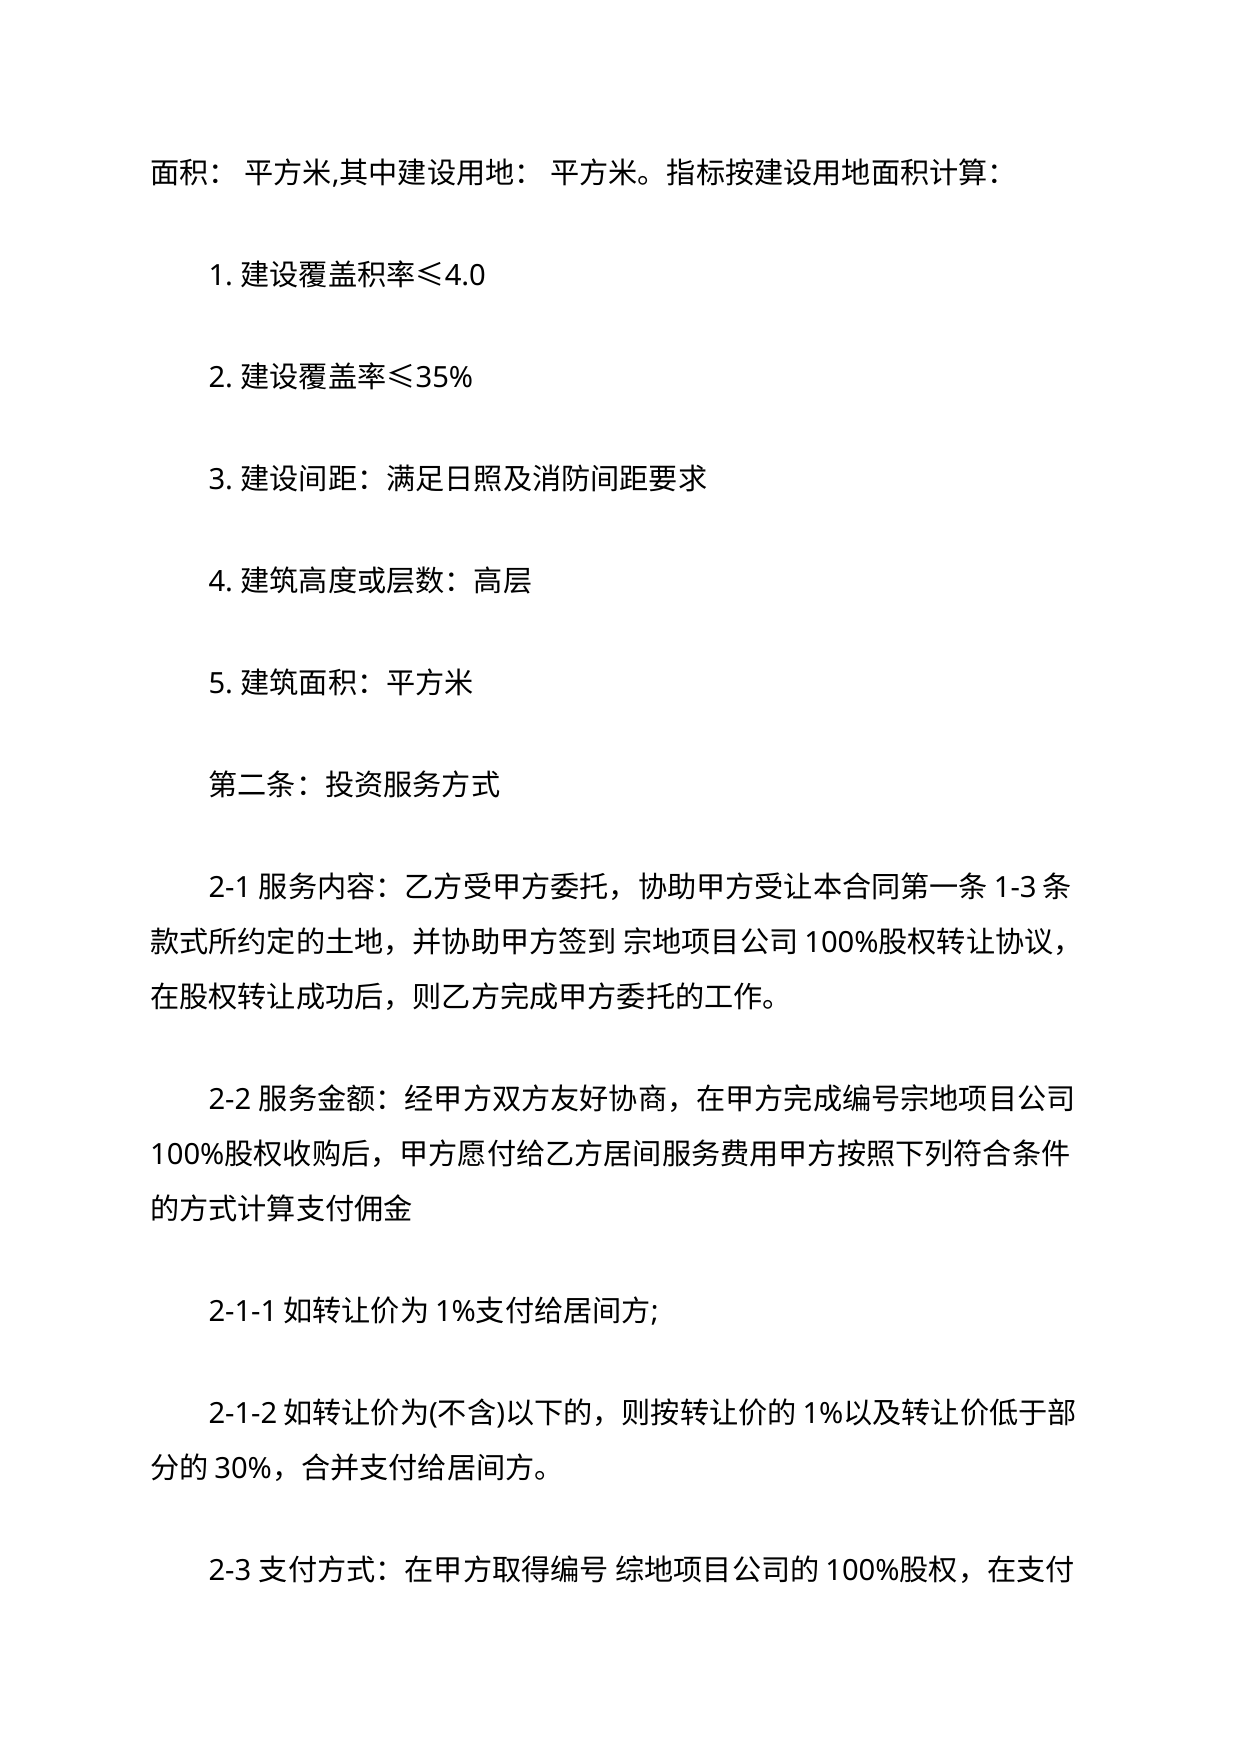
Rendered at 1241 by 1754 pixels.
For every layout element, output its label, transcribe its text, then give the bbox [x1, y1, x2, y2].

text 2-1-1如转让价为1%支付给居间方; [150, 1287, 1090, 1329]
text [150, 1546, 1090, 1588]
text 第二条：投资服务方式 [150, 762, 1090, 804]
text 4. 建筑高度或层数：高层 [150, 558, 1090, 600]
text 2. 建设覆盖率≤35% [150, 354, 1090, 396]
text 2-1-2如转让价为(不含)以下的，则按转让价的1%以及转让价低于部分的30%，合并支付给居间方。 [150, 1389, 1090, 1487]
text 1. 建设覆盖积率≤4.0 [150, 252, 1090, 294]
text 3. 建设间距：满足日照及消防间距要求 [150, 456, 1090, 498]
text 2-2 服务金额：经甲方双方友好协商，在甲方完成编号宗地项目公司100%股权收购后，甲方愿付给乙方居间服务费用甲方按照下列符合条件的方式计算支付佣金 [150, 1075, 1090, 1228]
text 5. 建筑面积：平方米 [150, 660, 1090, 702]
text 2-1 服务内容：乙方受甲方委托，协助甲方受让本合同第一条1-3条款式所约定的土地，并协助甲方签到 宗地项目公司100%股权转让协议，在股权转让成功后，则乙方完成甲方委托的工作。 [150, 864, 1090, 1016]
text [150, 150, 1090, 192]
